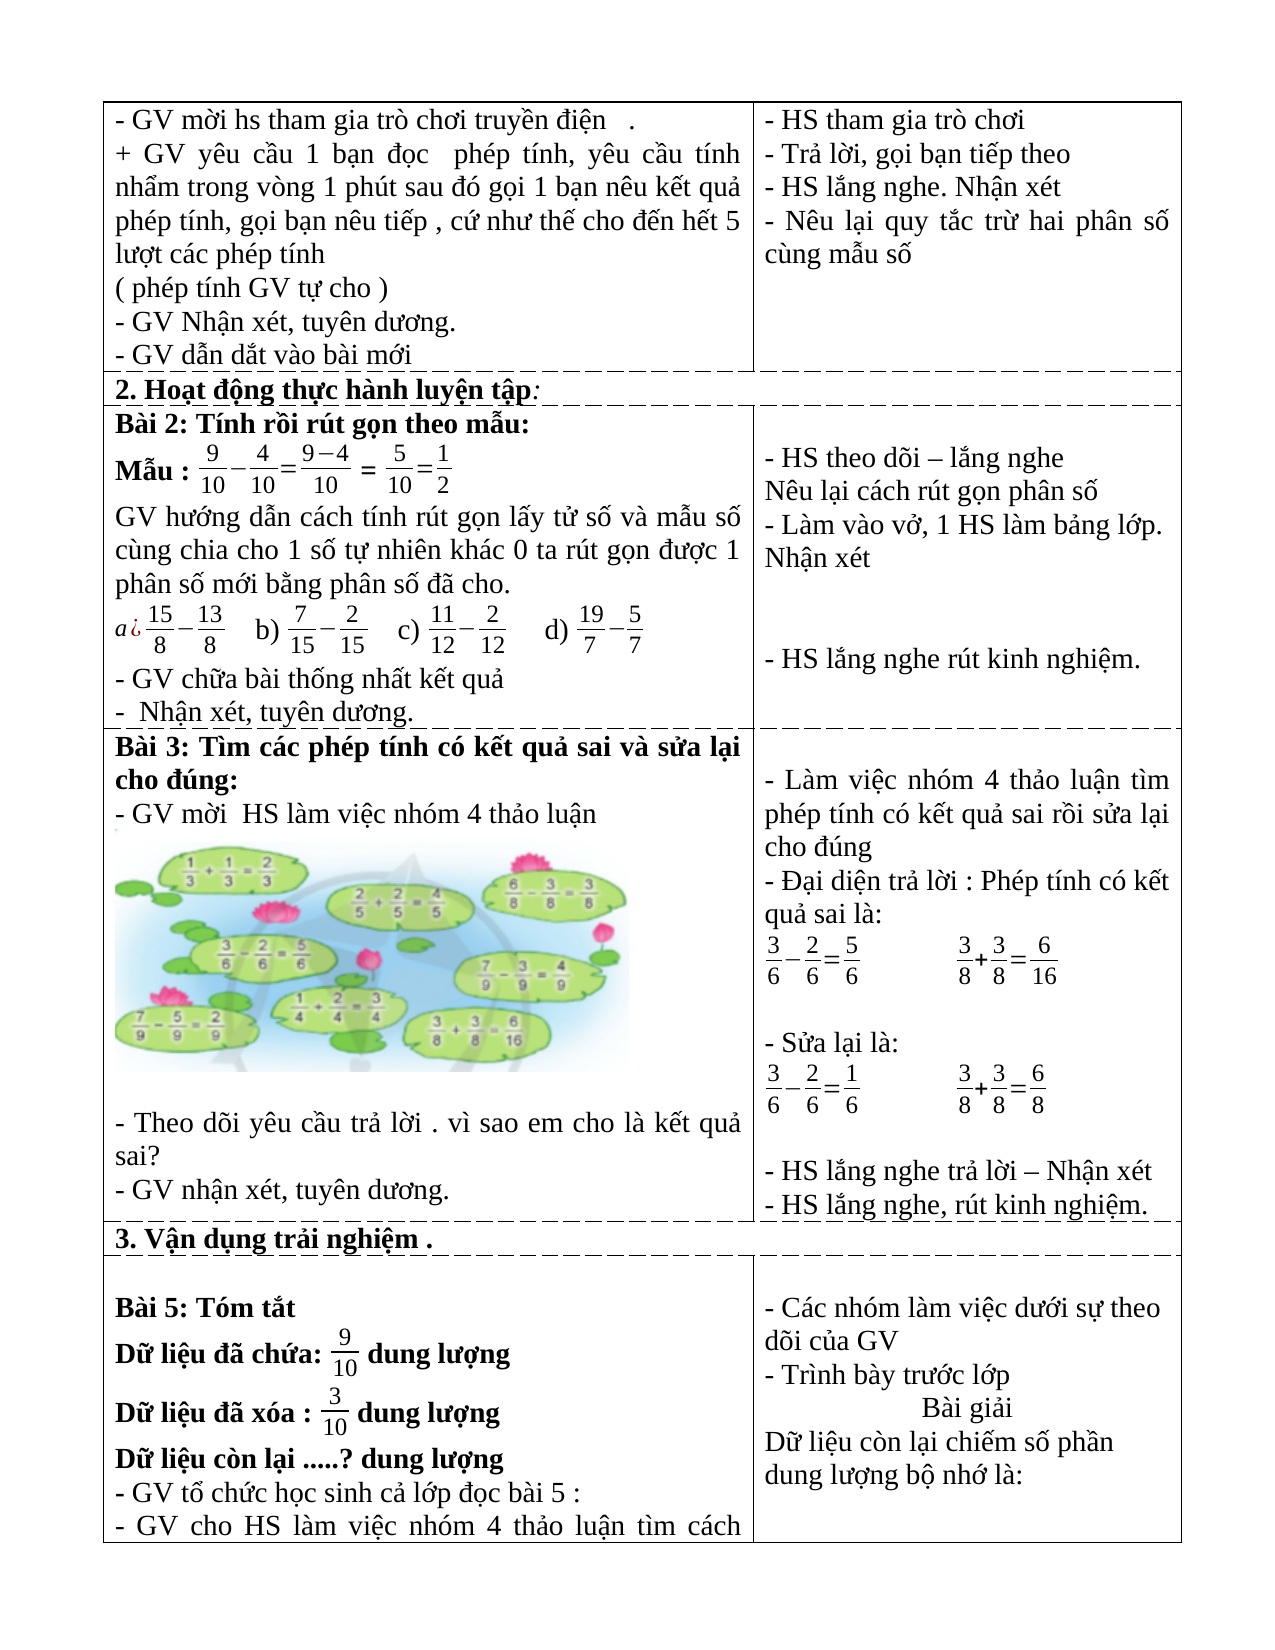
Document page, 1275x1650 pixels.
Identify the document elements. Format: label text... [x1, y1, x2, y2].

table_cell - HS tham gia trò chơi - Trả lời, gọi bạn tiếp theo - HS lắng nghe. Nhận xét - Nêu lại quy tắc trừ hai phân số cùng mẫu số [754, 103, 1181, 371]
table_cell 3. Vận dụng trải nghiệm . [104, 1221, 1181, 1255]
table_cell Bài 2: Tính rồi rút gọn theo mẫu: Mẫu : = GV hướng dẫn cách tính rút gọn lấy tử số và mẫu số cùng chia cho 1 số tự nhiên khác 0 ta rút gọn được 1 phân số mới bằng phân số đã cho. b) c) d) - GV chữa bài thống nhất kết quả - Nhận xét, tuyên dương. [104, 405, 753, 728]
table_cell - Làm việc nhóm 4 thảo luận tìm phép tính có kết quả sai rồi sửa lại cho đúng - Đại diện trả lời : Phép tính có kết quả sai là: - Sửa lại là: - HS lắng nghe trả lời – Nhận xét - HS lắng nghe, rút kinh nghiệm. [754, 728, 1181, 1221]
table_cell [104, 1255, 753, 1542]
table_cell - GV mời hs tham gia trò chơi truyền điện . + GV yêu cầu 1 bạn đọc phép tính, yêu cầu tính nhẩm trong vòng 1 phút sau đó gọi 1 bạn nêu kết quả phép tính, gọi bạn nêu tiếp , cứ như thế cho đến hết 5 lượt các phép tính ( phép tính GV tự cho ) - GV Nhận xét, tuyên dương. - GV dẫn dắt vào bài mới [104, 103, 753, 371]
table_cell Bài 3: Tìm các phép tính có kết quả sai và sửa lại cho đúng: - GV mời HS làm việc nhóm 4 thảo luận - Theo dõi yêu cầu trả lời . vì sao em cho là kết quả sai? - GV nhận xét, tuyên dương. [104, 728, 753, 1221]
table_cell - HS theo dõi – lắng nghe Nêu lại cách rút gọn phân số - Làm vào vở, 1 HS làm bảng lớp. Nhận xét - HS lắng nghe rút kinh nghiệm. [754, 405, 1181, 728]
picture [114, 829, 630, 1072]
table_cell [754, 1255, 1181, 1542]
table_cell 2. Hoạt động thực hành luyện tập: [104, 371, 1181, 405]
